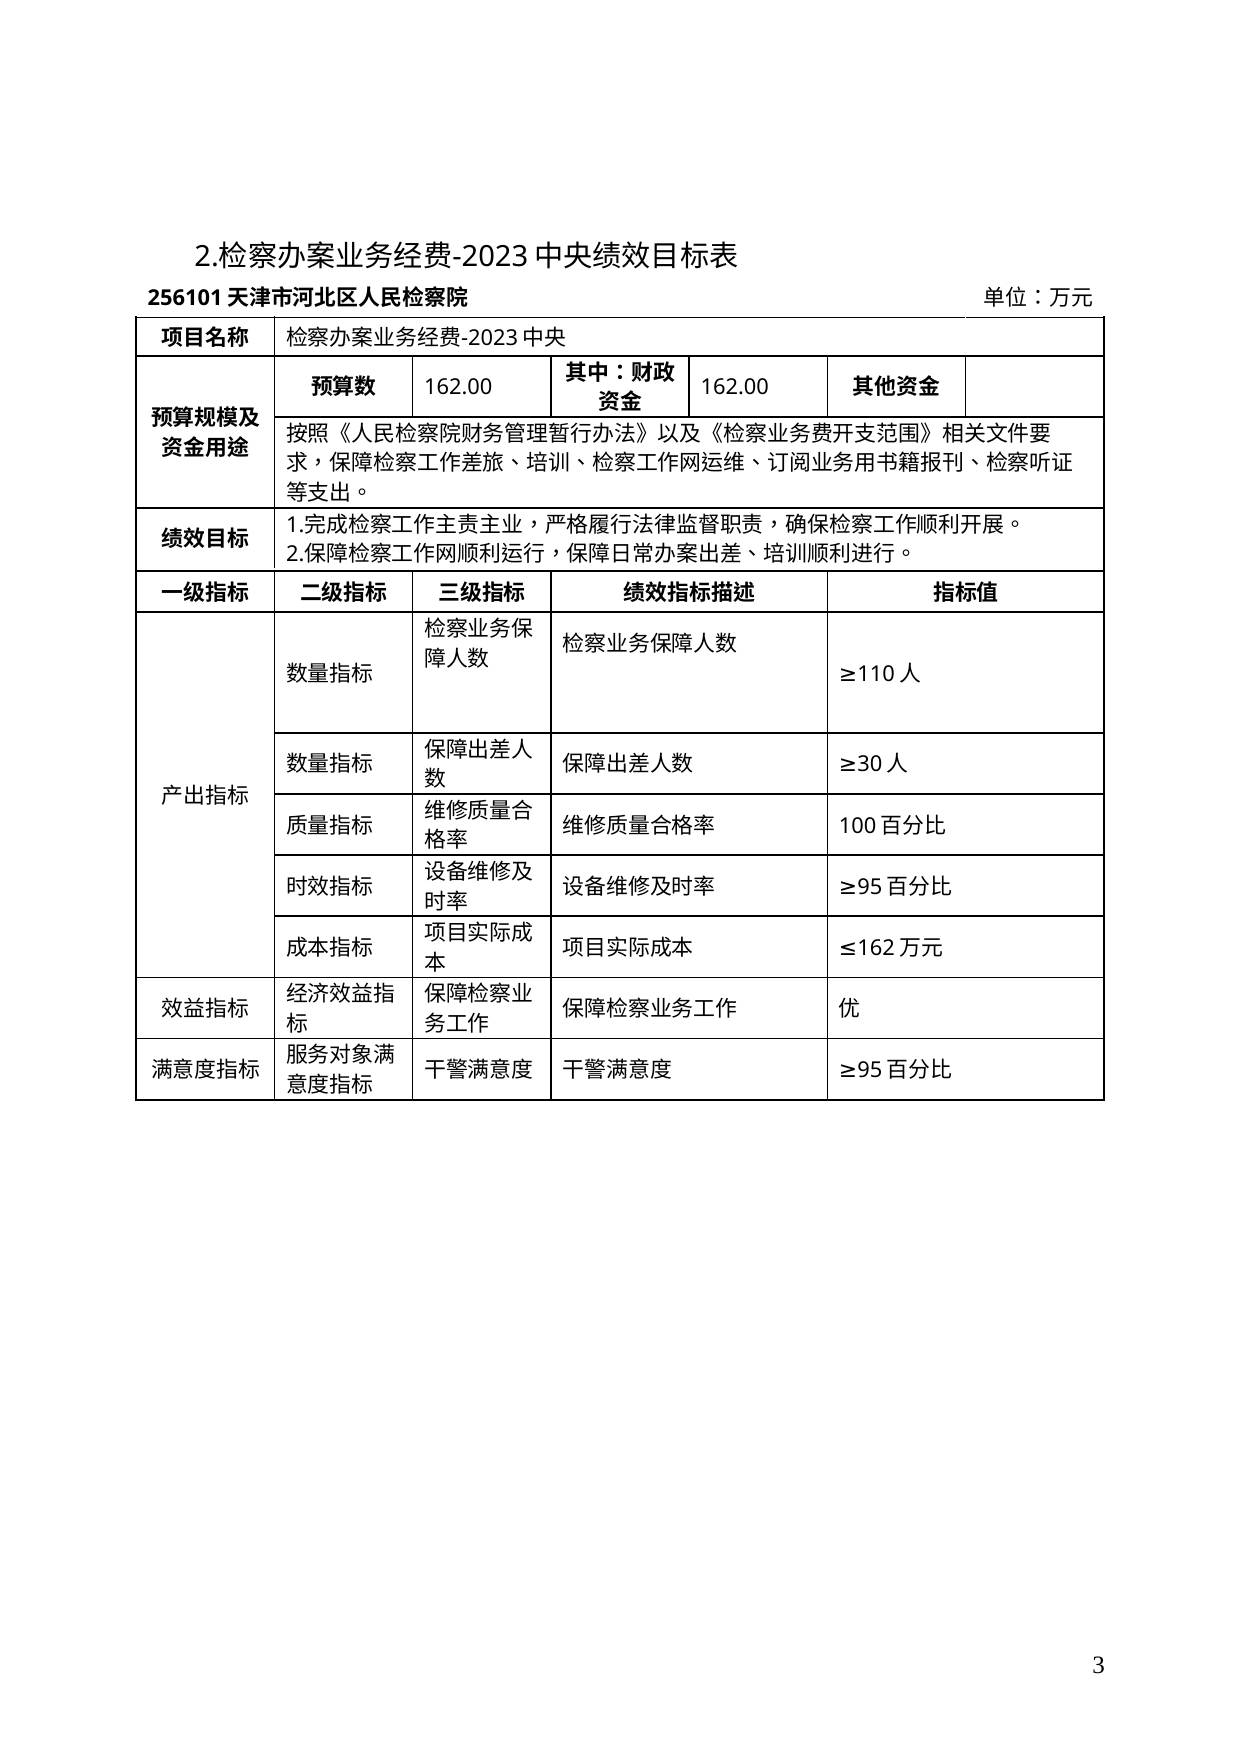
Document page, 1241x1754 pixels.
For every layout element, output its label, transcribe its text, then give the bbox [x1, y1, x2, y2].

table_cell 成本指标 [275, 917, 412, 977]
table_cell 数量指标 [275, 613, 412, 732]
table_cell 预算数 [275, 357, 412, 416]
table_cell 检察办案业务经费-2023中央 [275, 318, 1103, 355]
table_cell 设备维修及时率 [413, 856, 550, 915]
table_cell 数量指标 [275, 734, 412, 793]
table_header 指标值 [828, 572, 1103, 611]
table_cell 经济效益指标 [275, 978, 412, 1038]
table_cell 1.完成检察工作主责主业，严格履行法律监督职责，确保检察工作顺利开展。 2.保障检察工作网顺利运行，保障日常办案出差、培训顺利进行。 [275, 509, 1103, 568]
table_cell [966, 357, 1103, 416]
table_cell 162.00 [413, 357, 550, 416]
text 2.检察办案业务经费-2023中央绩效目标表 [136, 235, 1104, 275]
table_cell 保障检察业务工作 [413, 978, 550, 1038]
table_header 单位：万元 [966, 277, 1103, 316]
table_header 三级指标 [413, 572, 550, 611]
table_cell 其他资金 [828, 357, 965, 416]
table_cell 服务对象满意度指标 [275, 1039, 412, 1099]
table_cell 优 [828, 978, 1103, 1038]
table_cell 绩效目标 [137, 509, 274, 568]
table_cell 其中：财政 资金 [552, 357, 688, 416]
table_cell 维修质量合格率 [413, 795, 550, 854]
table_cell 效益指标 [137, 978, 274, 1038]
table_cell 保障检察业务工作 [552, 978, 827, 1038]
table_cell 按照《人民检察院财务管理暂行办法》以及《检察业务费开支范围》相关文件要求，保障检察工作差旅、培训、检察工作网运维、订阅业务用书籍报刊、检察听证等支出。 [275, 418, 1103, 507]
table_header 二级指标 [275, 572, 412, 611]
table_cell ≤162万元 [828, 917, 1103, 977]
table_cell ≥30人 [828, 734, 1103, 793]
table_cell ≥110人 [828, 613, 1103, 732]
table_cell 项目实际成本 [413, 917, 550, 977]
table_cell 保障出差人数 [552, 734, 827, 793]
table_cell 162.00 [690, 357, 827, 416]
table_header 一级指标 [137, 572, 274, 611]
table_header 绩效指标描述 [552, 572, 827, 611]
table_cell 质量指标 [275, 795, 412, 854]
table_cell 项目实际成本 [552, 917, 827, 977]
table_cell 项目名称 [137, 318, 274, 355]
table_cell 产出指标 [137, 613, 274, 977]
table_cell 满意度指标 [137, 1039, 274, 1099]
table_cell 干警满意度 [552, 1039, 827, 1099]
table_cell ≥95百分比 [828, 1039, 1103, 1099]
table_cell 100百分比 [828, 795, 1103, 854]
table_cell 检察业务保障人数 [413, 613, 550, 732]
table_cell 干警满意度 [413, 1039, 550, 1099]
table_cell 设备维修及时率 [552, 856, 827, 915]
table_cell 预算规模及资金用途 [137, 357, 274, 507]
table_cell 维修质量合格率 [552, 795, 827, 854]
table_cell 检察业务保障人数 [552, 613, 827, 732]
table_cell 保障出差人数 [413, 734, 550, 793]
table_header 256101天津市河北区人民检察院 [137, 277, 965, 316]
table_cell ≥95百分比 [828, 856, 1103, 915]
table_cell 时效指标 [275, 856, 412, 915]
